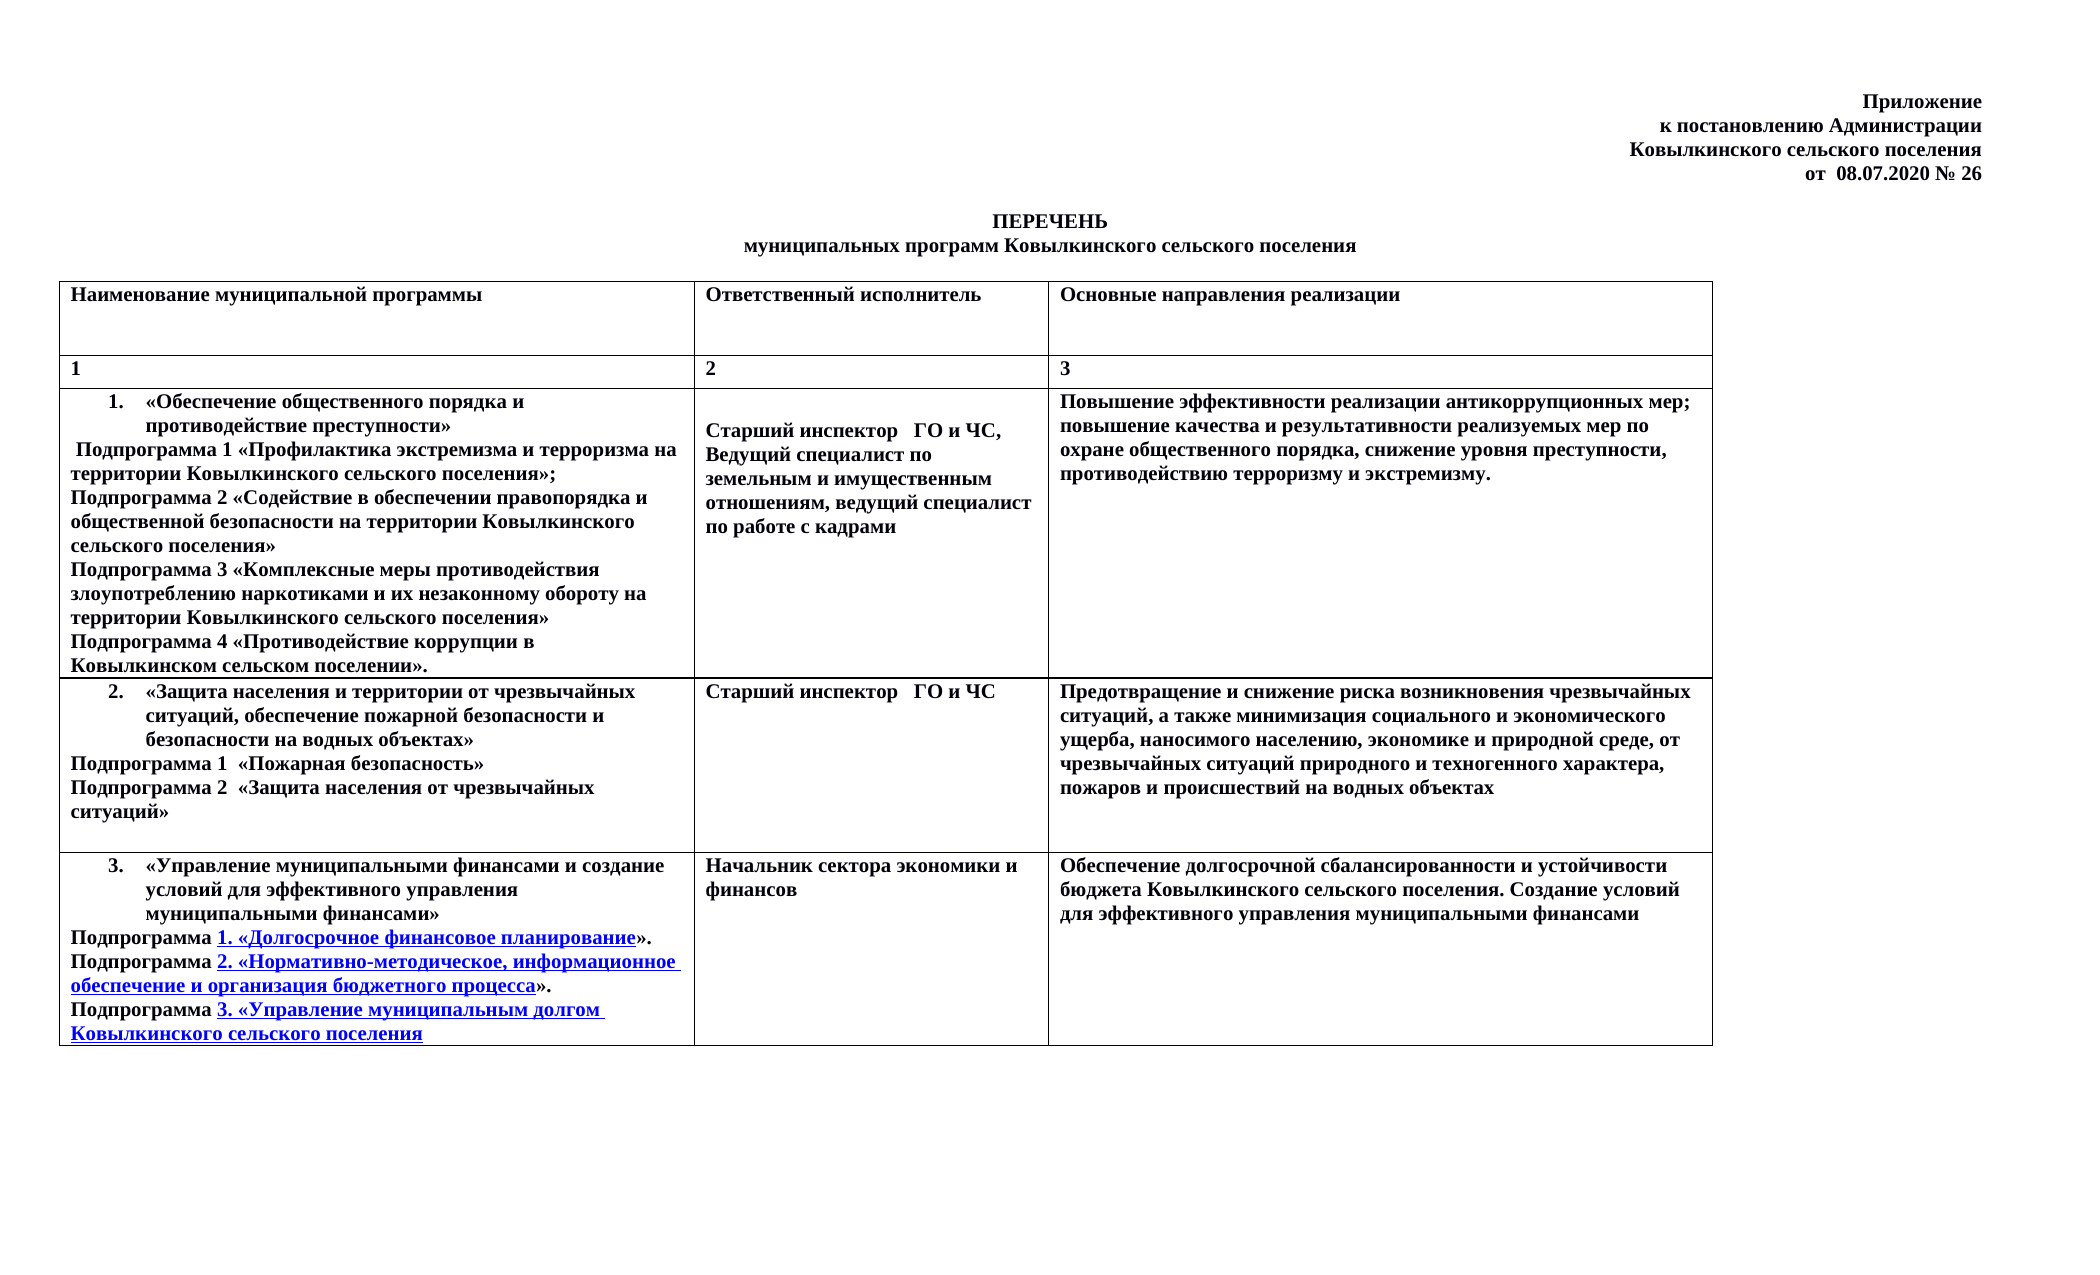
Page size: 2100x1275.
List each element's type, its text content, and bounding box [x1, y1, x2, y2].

table_cell Предотвращение и снижение риска возникновения чрезвычайных ситуаций, а также минимизация социального и экономического ущерба, наносимого населению, экономике и природной среде, от чрезвычайных ситуаций природного и техногенного характера, пожаров и происшествий на водных объектах [1049, 679, 1712, 852]
table_header Ответственный исполнитель [695, 282, 1048, 355]
table_cell 2 [695, 356, 1048, 388]
text Приложение [118, 88, 1982, 113]
text муниципальных программ Ковылкинского сельского поселения [118, 233, 1982, 257]
table_cell Старший инспектор ГО и ЧС [695, 679, 1048, 852]
table_cell 1 [60, 356, 694, 388]
table_cell Обеспечение долгосрочной сбалансированности и устойчивости бюджета Ковылкинского сельского поселения. Создание условий для эффективного управления муниципальными финансами [1049, 853, 1712, 1045]
table_header Основные направления реализации [1049, 282, 1712, 355]
table_cell 3 [1049, 356, 1712, 388]
table_cell «Защита населения и территории от чрезвычайных ситуаций, обеспечение пожарной безопасности и безопасности на водных объектах» Подпрограмма 1 «Пожарная безопасность» Подпрограмма 2 «Защита населения от чрезвычайных ситуаций» [60, 679, 694, 852]
table_cell «Обеспечение общественного порядка и противодействие преступности» Подпрограмма 1 «Профилактика экстремизма и терроризма на территории Ковылкинского сельского поселения»; Подпрограмма 2 «Содействие в обеспечении правопорядка и общественной безопасности на территории Ковылкинского сельского поселения» Подпрограмма 3 «Комплексные меры противодействия злоупотреблению наркотиками и их незаконному обороту на территории Ковылкинского сельского поселения» Подпрограмма 4 «Противодействие коррупции в Ковылкинском сельском поселении». [60, 389, 694, 677]
text к постановлению Администрации [118, 113, 1982, 137]
text от 08.07.2020 № 26 [118, 161, 1982, 185]
text ПЕРЕЧЕНЬ [118, 209, 1982, 233]
table_cell Старший инспектор ГО и ЧС, Ведущий специалист по земельным и имущественным отношениям, ведущий специалист по работе с кадрами [695, 389, 1048, 677]
table_cell Повышение эффективности реализации антикоррупционных мер; повышение качества и результативности реализуемых мер по охране общественного порядка, снижение уровня преступности, противодействию терроризму и экстремизму. [1049, 389, 1712, 677]
table_header Наименование муниципальной программы [60, 282, 694, 355]
text Ковылкинского сельского поселения [118, 137, 1982, 161]
table_cell «Управление муниципальными финансами и создание условий для эффективного управления муниципальными финансами» Подпрограмма 1. «Долгосрочное финансовое планирование». Подпрограмма 2. «Нормативно-методическое, информационное обеспечение и организация бюджетного процесса». Подпрограмма 3. «Управление муниципальным долгом Ковылкинского сельского поселения [60, 853, 694, 1045]
table_cell Начальник сектора экономики и финансов [695, 853, 1048, 1045]
